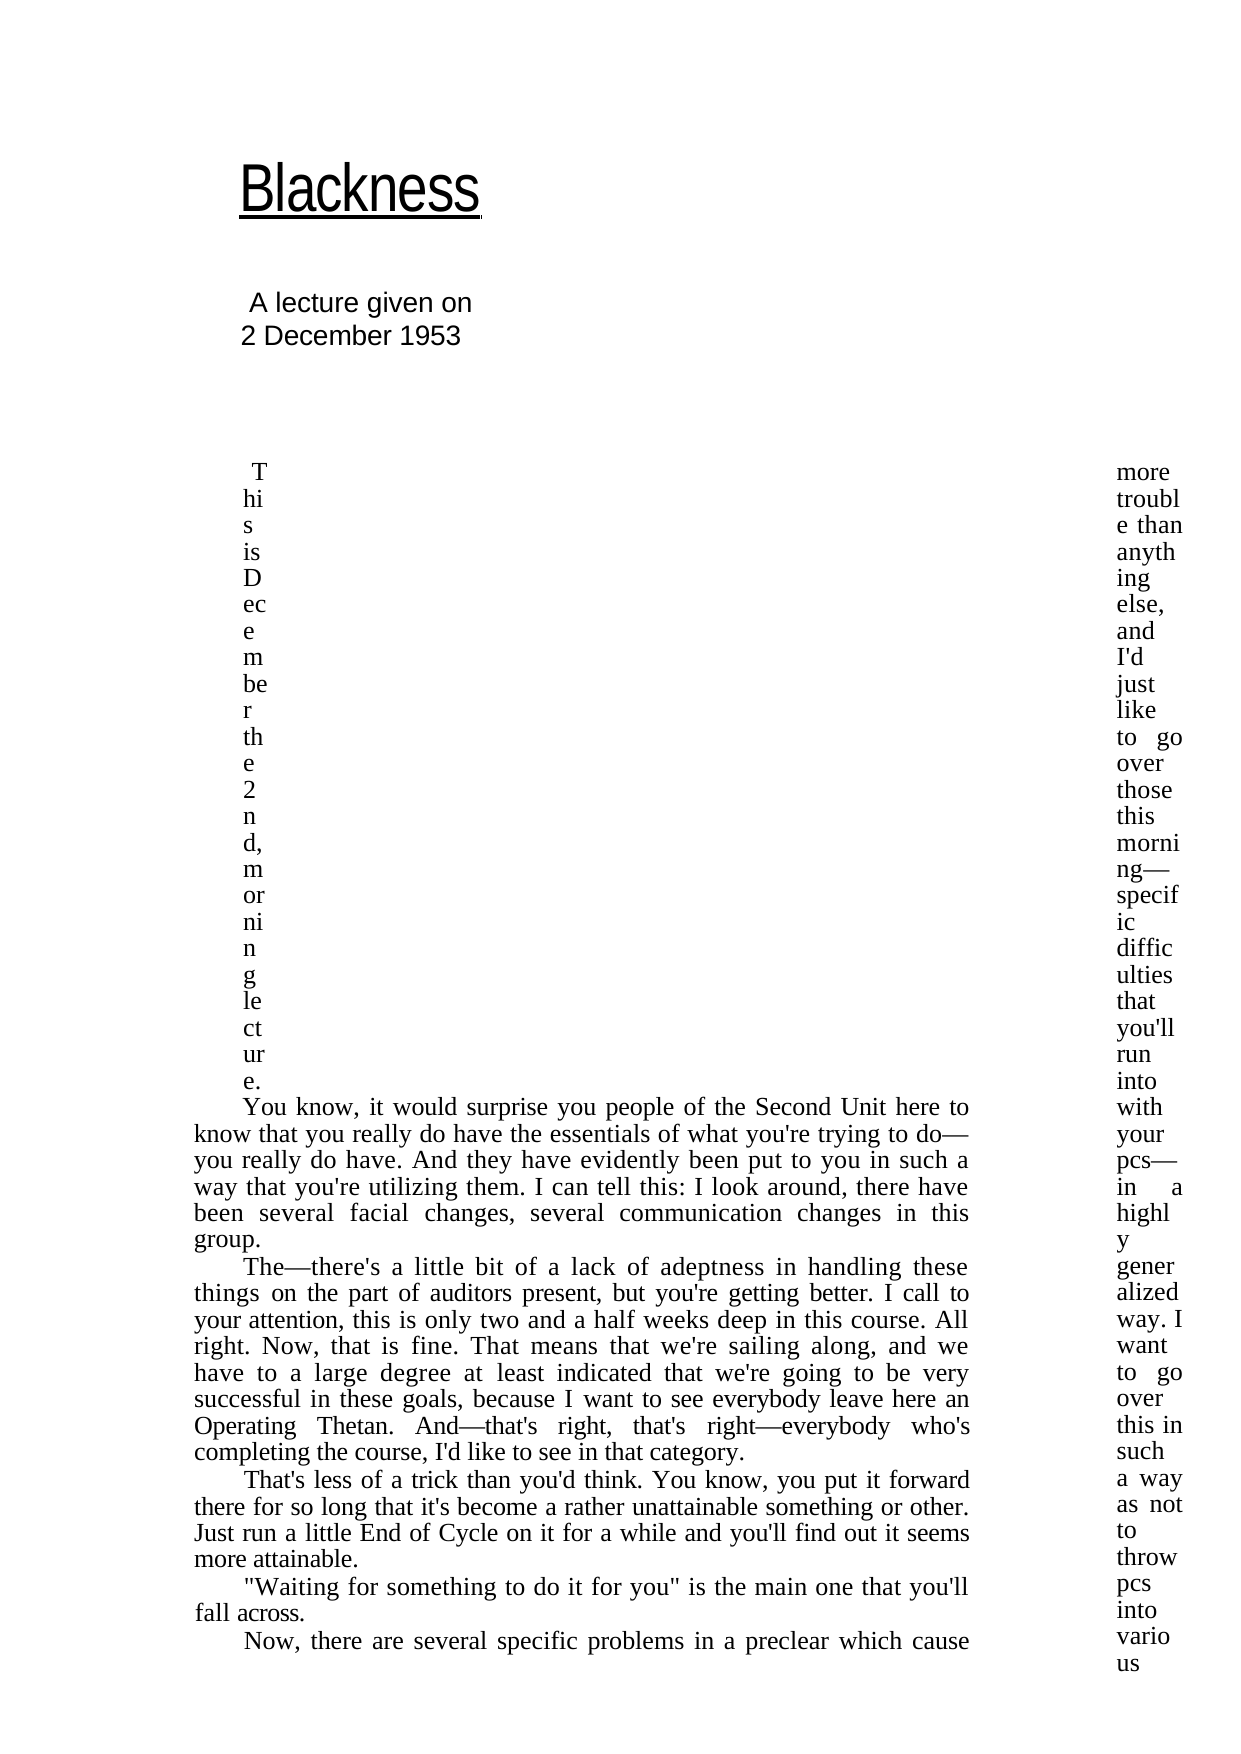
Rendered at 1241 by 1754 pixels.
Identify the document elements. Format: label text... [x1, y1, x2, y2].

text That's less of a trick than you'd think. You know, you put it forward there for so long that it's become a rather unattainable something or other. Just run a little End of Cycle on it for a while and you'll find out it seems more attainable. [194, 1467, 971, 1573]
text You know, it would surprise you people of the Second Unit here to know that you really do have the essentials of what you're trying to do—you really do have. And they have evidently been put to you in such a way that you're utilizing them. I can tell this: I look around, there have been several facial changes, several communication changes in this group. [193, 1094, 970, 1253]
text "Waiting for something to do it for you" is the main one that you'll fall across. [194, 1574, 970, 1627]
text Blackness [239, 148, 1184, 225]
text A lecture given on 2 December 1953 [240, 286, 480, 352]
text This is December the 2nd, morning lecture. [243, 459, 269, 1094]
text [194, 1628, 971, 1655]
text The—there's a little bit of a lack of adeptness in handling these things on the part of auditors present, but you're getting better. I call to your attention, this is only two and a half weeks deep in this course. All right. Now, that is fine. That means that we're sailing along, and we have to a large degree at least indicated that we're going to be very successful in these goals, because I want to see everybody leave here an Operating Thetan. And—that's right, that's right—everybody who's completing the course, I'd like to see in that category. [194, 1254, 970, 1466]
